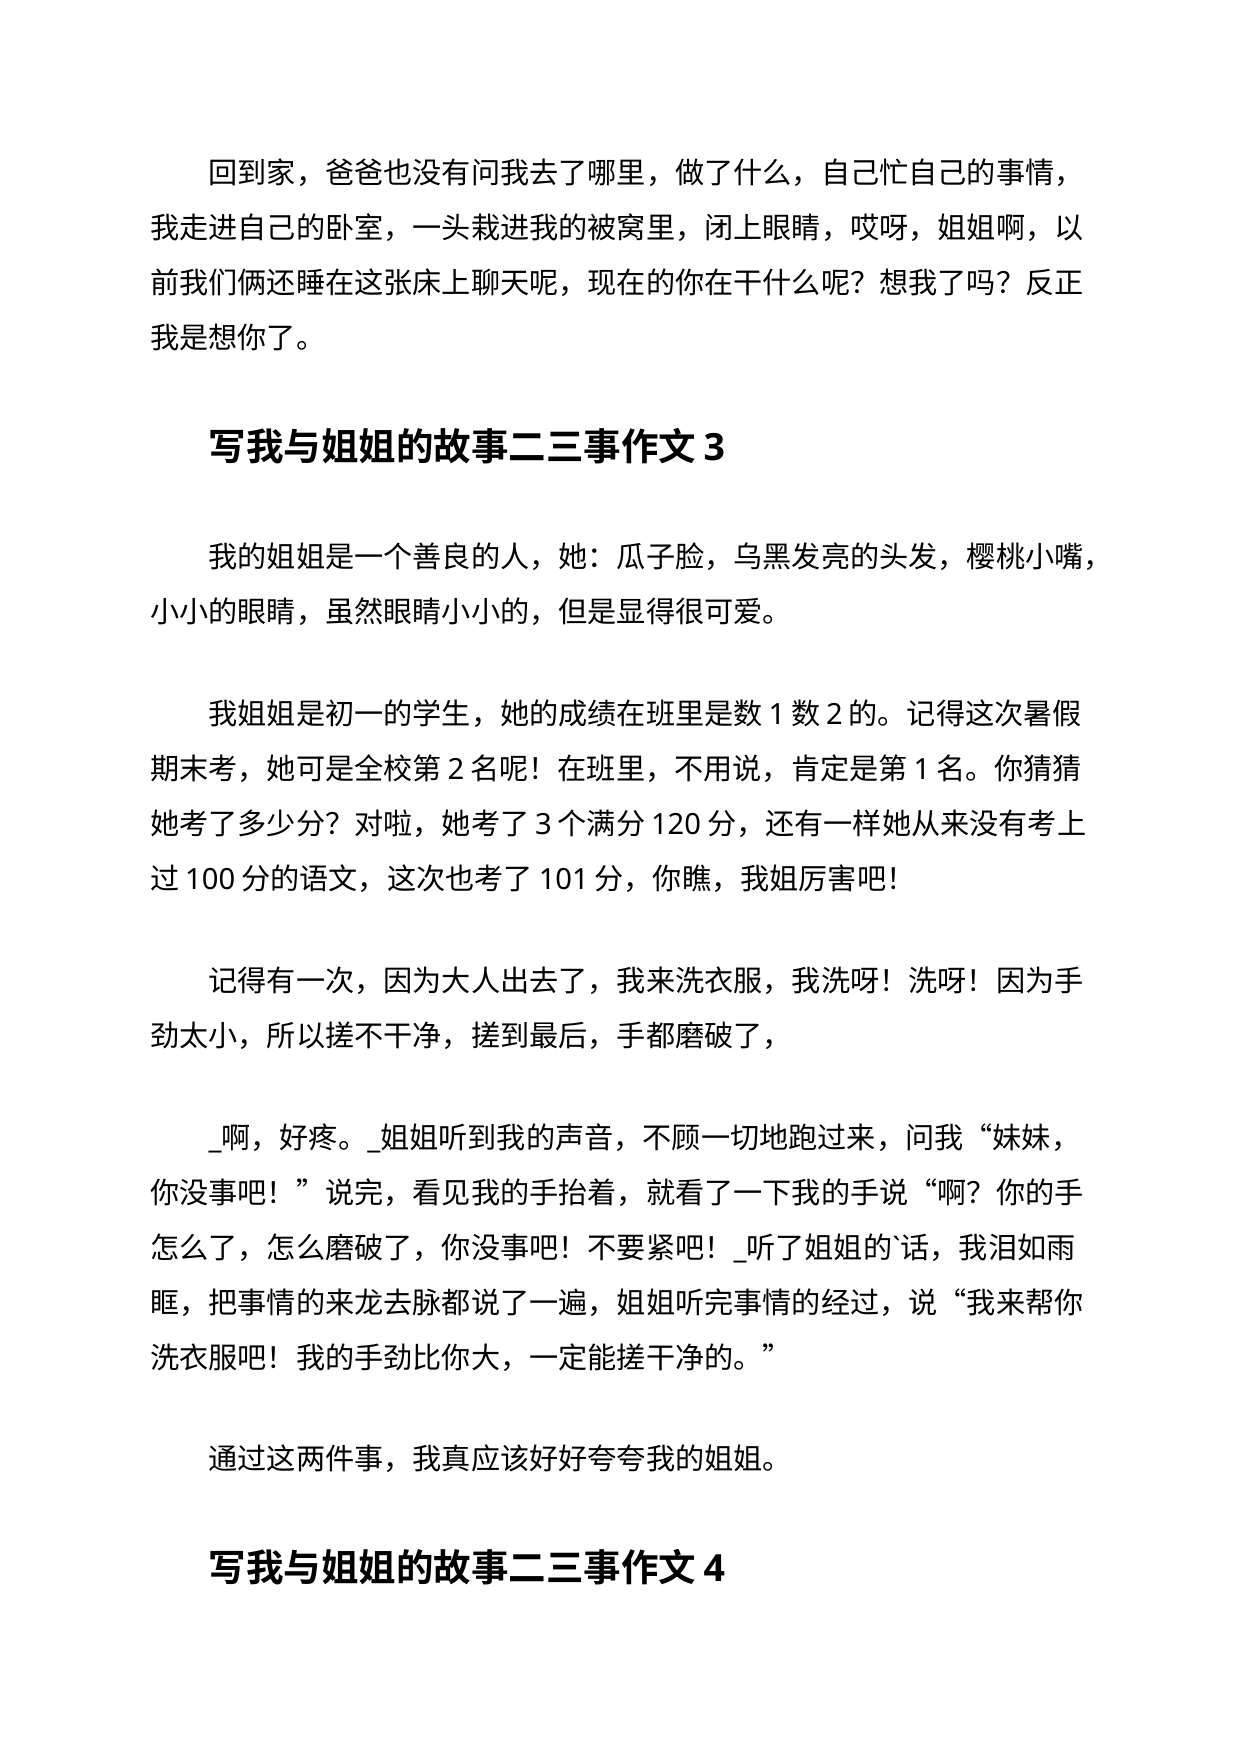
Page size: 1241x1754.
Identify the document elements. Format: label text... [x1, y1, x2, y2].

text 我的姐姐是一个善良的人，她：瓜子脸，乌黑发亮的头发，樱桃小嘴，小小的眼睛，虽然眼睛小小的，但是显得很可爱。 [150, 534, 1090, 631]
text 写我与姐姐的故事二三事作文4 [150, 1538, 1090, 1592]
text 回到家，爸爸也没有问我去了哪里，做了什么，自己忙自己的事情，我走进自己的卧室，一头栽进我的被窝里，闭上眼睛，哎呀，姐姐啊，以前我们俩还睡在这张床上聊天呢，现在的你在干什么呢？想我了吗？反正我是想你了。 [150, 150, 1090, 357]
text 写我与姐姐的故事二三事作文3 [150, 416, 1090, 471]
text 我姐姐是初一的学生，她的成绩在班里是数1数2的。记得这次暑假期末考，她可是全校第2名呢！在班里，不用说，肯定是第1名。你猜猜她考了多少分？对啦，她考了3个满分120分，还有一样她从来没有考上过100分的语文，这次也考了101分，你瞧，我姐厉害吧！ [150, 691, 1090, 898]
text 通过这两件事，我真应该好好夸夸我的姐姐。 [150, 1436, 1090, 1478]
text 记得有一次，因为大人出去了，我来洗衣服，我洗呀！洗呀！因为手劲太小，所以搓不干净，搓到最后，手都磨破了， [150, 958, 1090, 1055]
text _啊，好疼。_姐姐听到我的声音，不顾一切地跑过来，问我“妹妹，你没事吧！”说完，看见我的手抬着，就看了一下我的手说“啊？你的手怎么了，怎么磨破了，你没事吧！不要紧吧！_听了姐姐的`话，我泪如雨眶，把事情的来龙去脉都说了一遍，姐姐听完事情的经过，说“我来帮你洗衣服吧！我的手劲比你大，一定能搓干净的。” [150, 1114, 1090, 1376]
